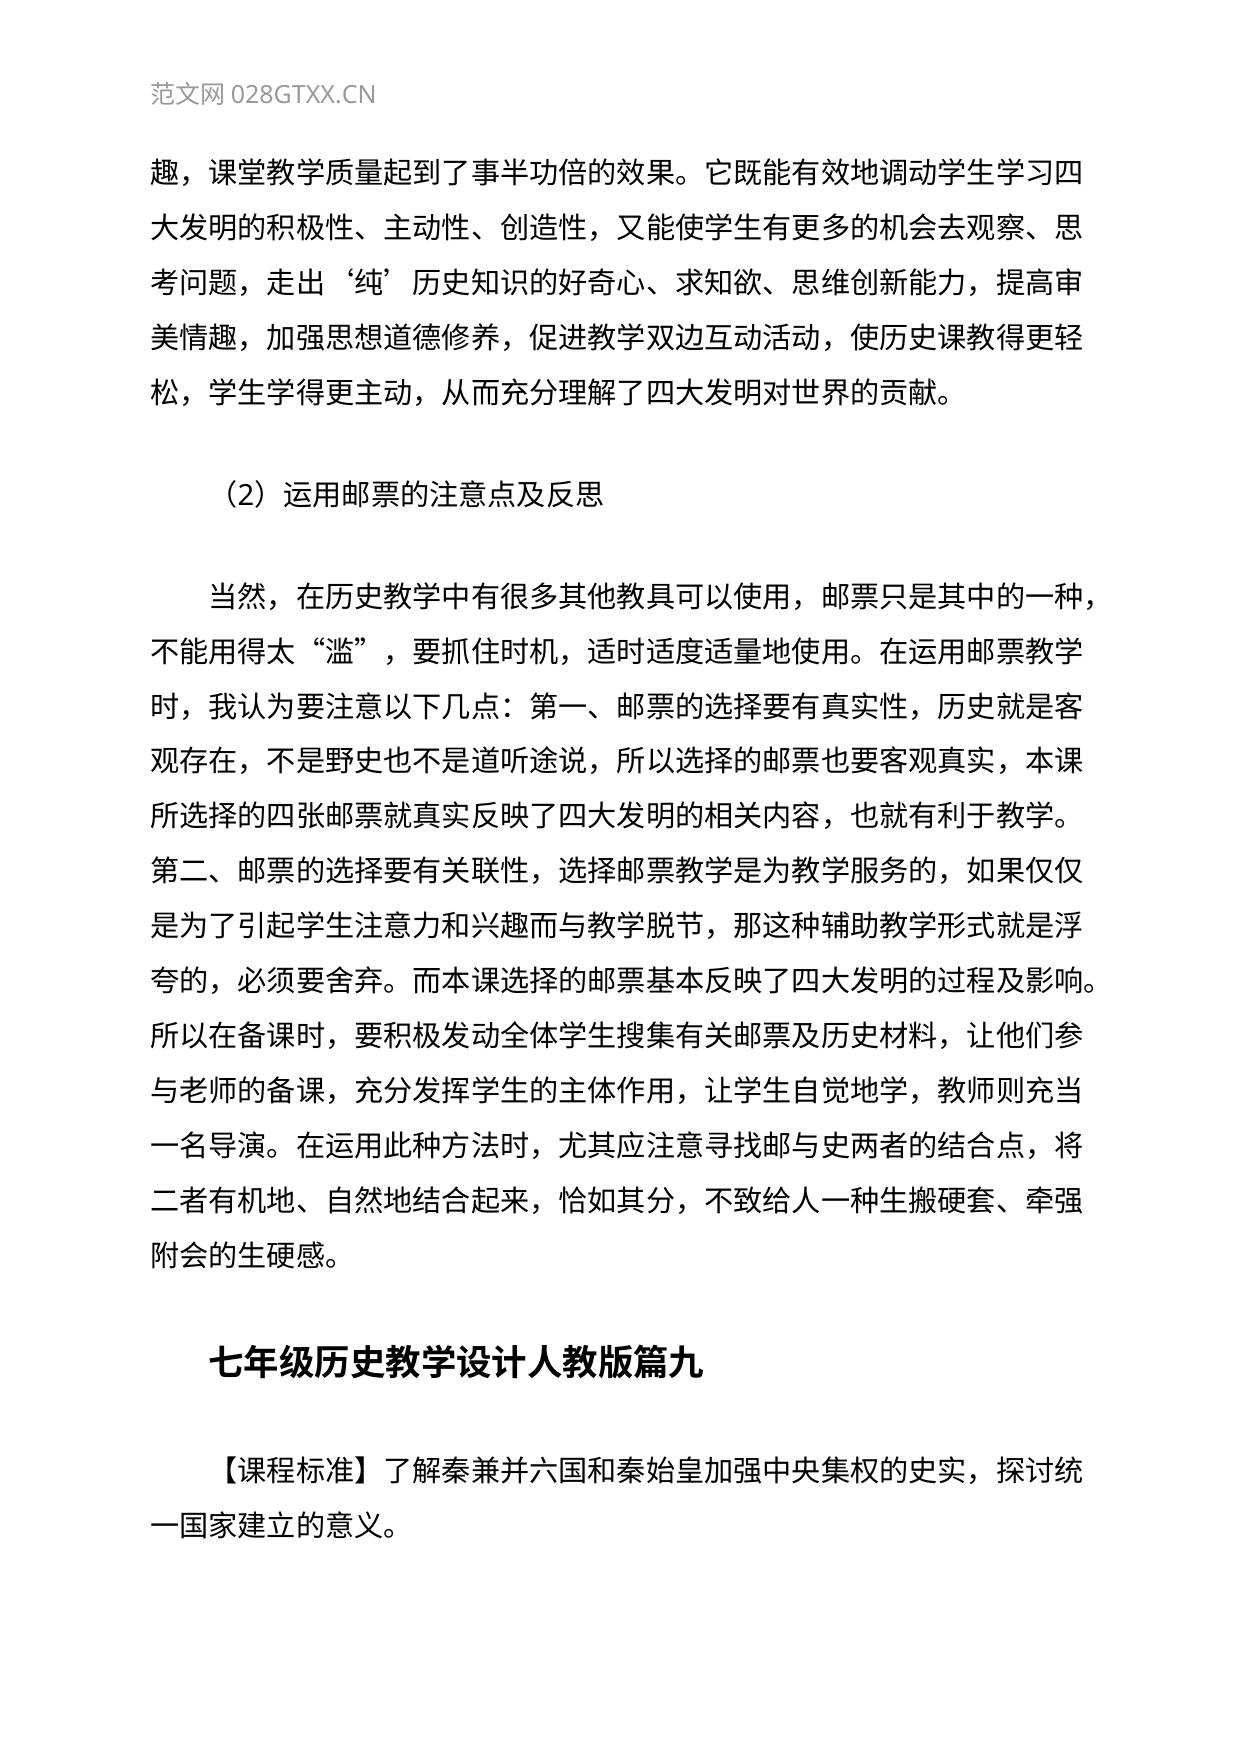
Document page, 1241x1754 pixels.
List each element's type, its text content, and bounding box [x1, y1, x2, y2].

text 【课程标准】了解秦兼并六国和秦始皇加强中央集权的史实，探讨统一国家建立的意义。 [150, 1447, 1090, 1544]
text 七年级历史教学设计人教版篇九 [150, 1334, 1090, 1385]
text 当然，在历史教学中有很多其他教具可以使用，邮票只是其中的一种，不能用得太“滥”，要抓住时机，适时适度适量地使用。在运用邮票教学时，我认为要注意以下几点：第一、邮票的选择要有真实性，历史就是客观存在，不是野史也不是道听途说，所以选择的邮票也要客观真实，本课所选择的四张邮票就真实反映了四大发明的相关内容，也就有利于教学。第二、邮票的选择要有关联性，选择邮票教学是为教学服务的，如果仅仅是为了引起学生注意力和兴趣而与教学脱节，那这种辅助教学形式就是浮夸的，必须要舍弃。而本课选择的邮票基本反映了四大发明的过程及影响。所以在备课时，要积极发动全体学生搜集有关邮票及历史材料，让他们参与老师的备课，充分发挥学生的主体作用，让学生自觉地学，教师则充当一名导演。在运用此种方法时，尤其应注意寻找邮与史两者的结合点，将二者有机地、自然地结合起来，恰如其分，不致给人一种生搬硬套、牵强附会的生硬感。 [150, 573, 1090, 1274]
text （2）运用邮票的注意点及反思 [150, 471, 1090, 514]
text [150, 150, 1090, 412]
